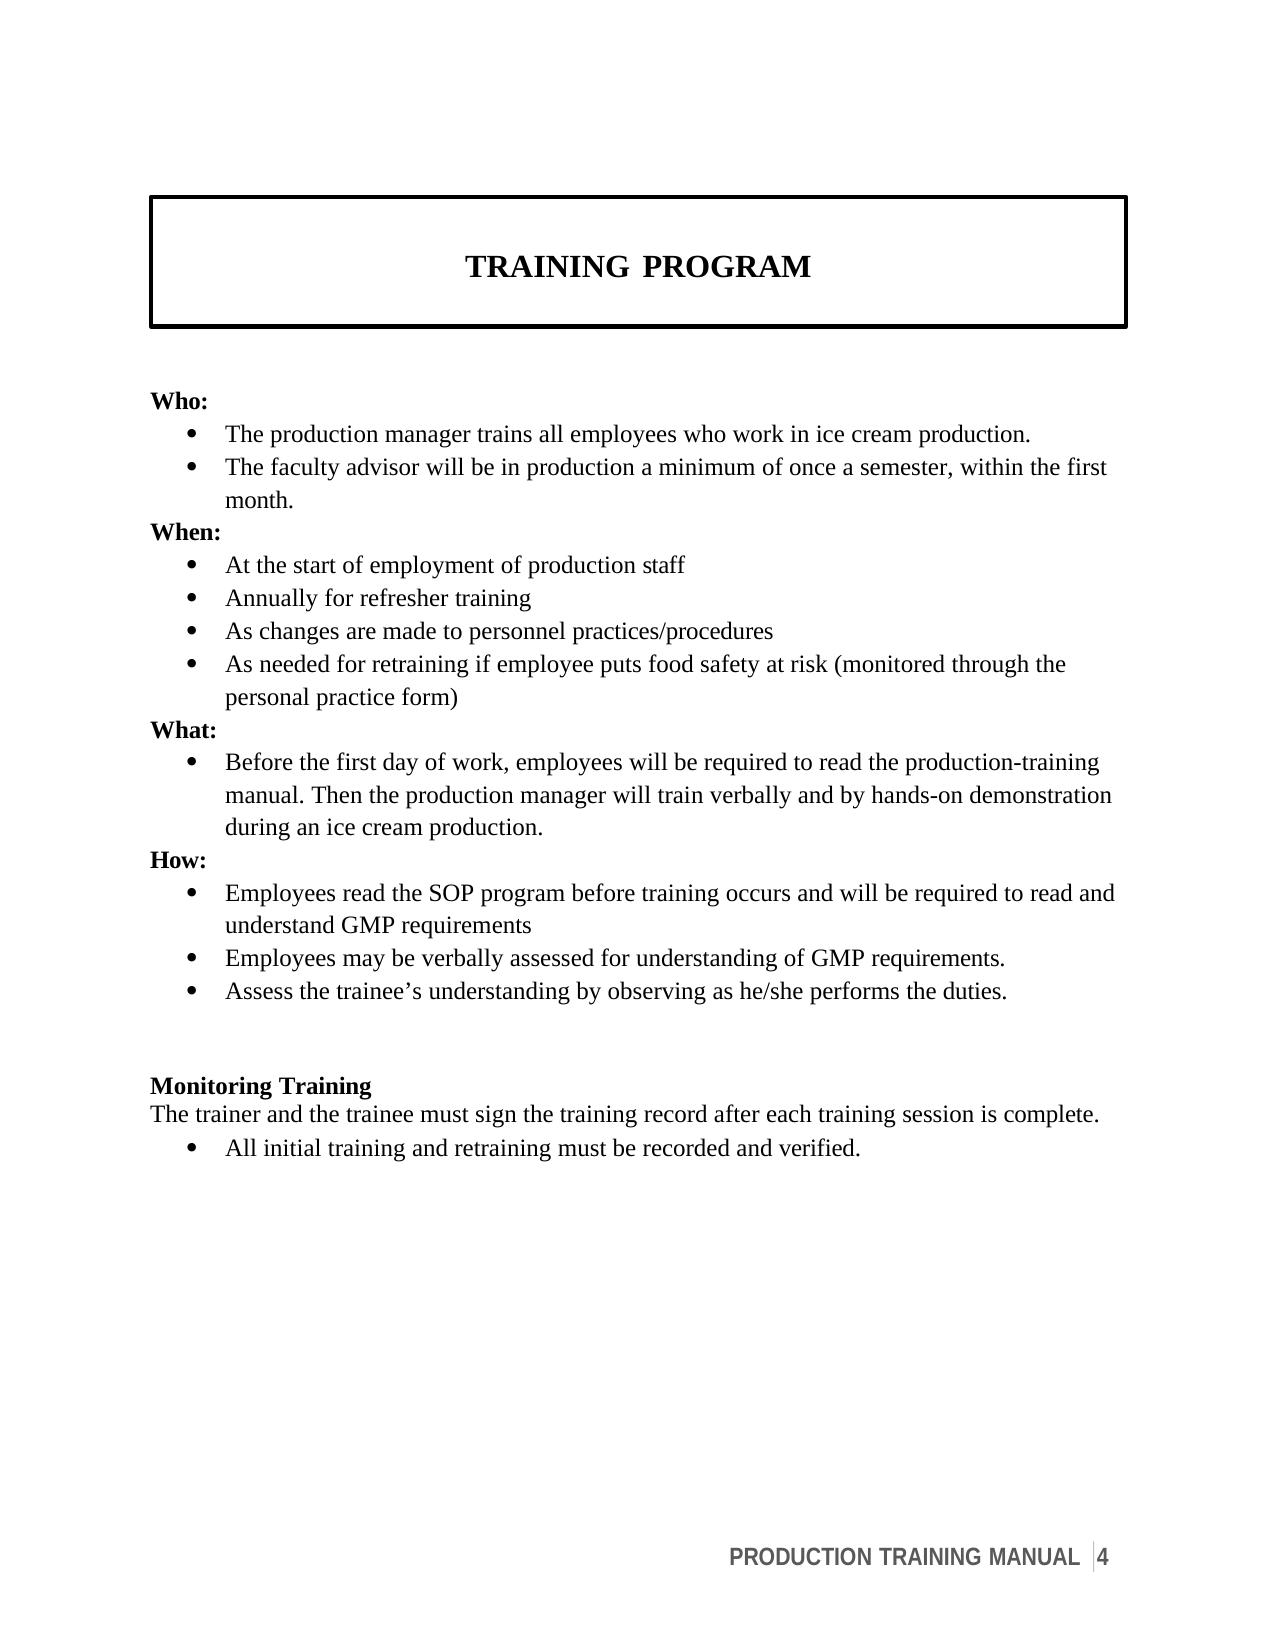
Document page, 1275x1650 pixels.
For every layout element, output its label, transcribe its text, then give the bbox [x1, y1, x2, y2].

list The production manager trains all employees who work in ice cream production. [187, 419, 1242, 448]
subtitle When: [150, 517, 1242, 546]
list The faculty advisor will be in production a minimum of once a semester, within the first month. [187, 452, 1107, 513]
text The trainer and the trainee must sign the training record after each training session is complete. [150, 1100, 1242, 1129]
list Employees read the SOP program before training occurs and will be required to read and understand GMP requirements [187, 878, 1115, 939]
subtitle What: [150, 715, 1242, 743]
list As needed for retraining if employee puts food safety at risk (monitored through the personal practice form) [187, 649, 1066, 711]
list Before the first day of work, employees will be required to read the production-training manual. Then the production manager will train verbally and by hands-on demonstration during an ice cream production. [187, 747, 1112, 841]
list At the start of employment of production staff [187, 550, 1242, 579]
list Assess the trainee’s understanding by observing as he/she performs the duties. [187, 976, 1242, 1005]
list All initial training and retraining must be recorded and verified. [187, 1133, 1242, 1161]
list As changes are made to personnel practices/procedures [187, 616, 1242, 645]
list Annually for refresher training [187, 583, 1242, 612]
subtitle How: [150, 845, 1242, 874]
list Employees may be verbally assessed for understanding of GMP requirements. [187, 943, 1242, 972]
subtitle Who: [150, 386, 1242, 415]
subtitle Monitoring Training [150, 1071, 1242, 1100]
